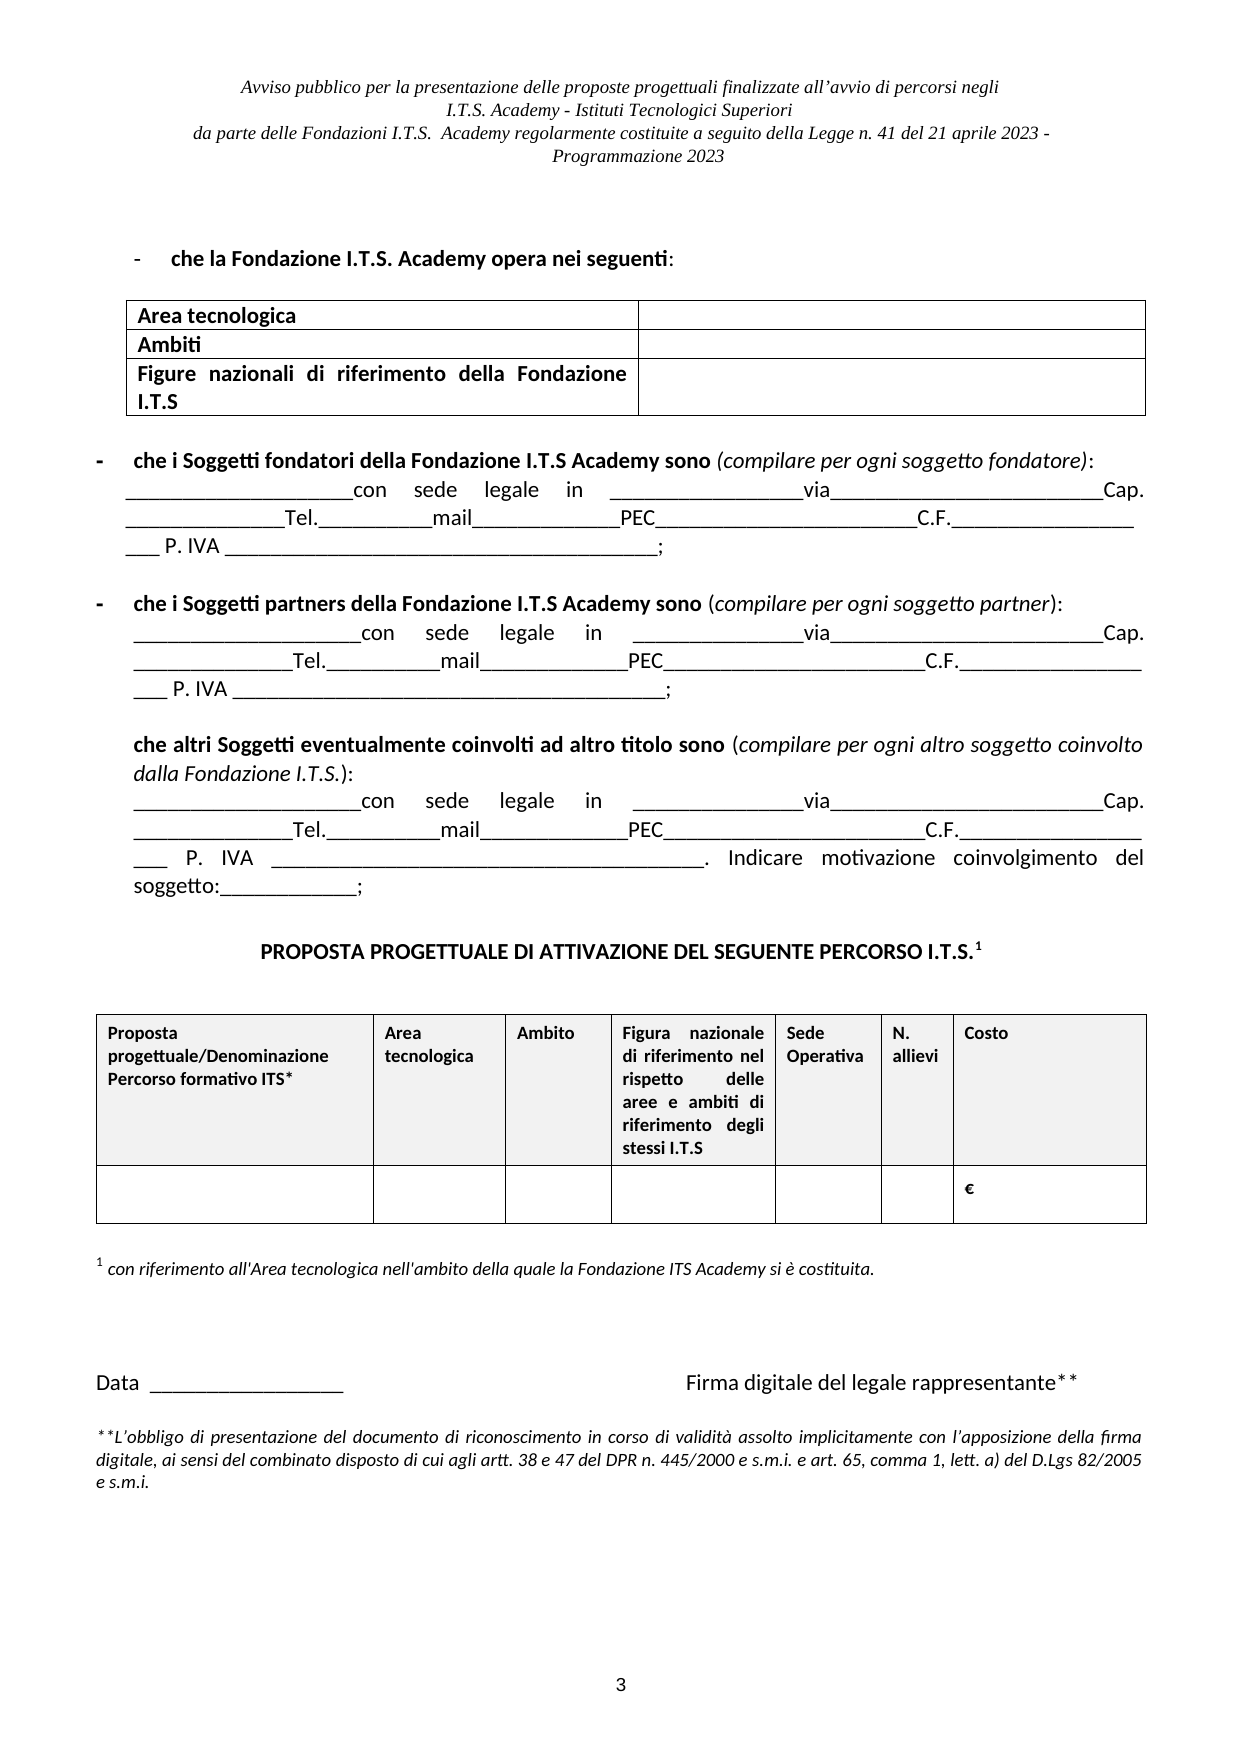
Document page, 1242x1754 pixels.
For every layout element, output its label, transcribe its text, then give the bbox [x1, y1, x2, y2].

table_cell [776, 1166, 881, 1223]
table_header Area tecnologica [374, 1015, 505, 1165]
table_header Costo [954, 1015, 1146, 1165]
table_header Figura nazionale di riferimento nel rispetto delle aree e ambiti di riferimento degli stessi I.T.S [612, 1015, 775, 1165]
table_header Ambito [506, 1015, 611, 1165]
table_cell [506, 1166, 611, 1223]
text ____________________con sede legale in _______________via________________________Cap. ______________Tel.__________mail_____________PEC_______________________C.F.___________________ P. IVA ______________________________________; [133, 618, 1146, 703]
table_cell [882, 1166, 953, 1223]
table_header Area tecnologica [127, 301, 638, 329]
text PROPOSTA PROGETTUALE DI ATTIVAZIONE DEL SEGUENTE PERCORSO I.T.S.1 [96, 937, 1146, 965]
table_cell [639, 359, 1145, 415]
text che altri Soggetti eventualmente coinvolti ad altro titolo sono (compilare per ogni altro soggetto coinvolto dalla Fondazione I.T.S.): [133, 731, 1146, 787]
table_cell [639, 330, 1145, 358]
text ____________________con sede legale in _______________via________________________Cap. ______________Tel.__________mail_____________PEC_______________________C.F.___________________ P. IVA ______________________________________. Indicare motivazione coinvolgimento del soggetto:____________; [133, 787, 1146, 899]
table_header Sede Operativa [776, 1015, 881, 1165]
text 1 con riferimento all'Area tecnologica nell'ambito della quale la Fondazione ITS Academy si è costituita. [96, 1253, 1146, 1281]
table_cell Figure nazionali di riferimento della Fondazione I.T.S [127, 359, 638, 415]
table_cell [374, 1166, 505, 1223]
list che i Soggetti fondatori della Fondazione I.T.S Academy sono (compilare per ogni soggetto fondatore): [96, 444, 1146, 475]
table_cell € [954, 1166, 1146, 1223]
text ____________________con sede legale in _________________via________________________Cap. ______________Tel.__________mail_____________PEC_______________________C.F.___________________ P. IVA ______________________________________; [125, 475, 1146, 559]
text Data _________________ Firma digitale del legale rappresentante** [96, 1368, 1146, 1396]
table_header [639, 301, 1145, 329]
table_cell Ambiti [127, 330, 638, 358]
list che i Soggetti partners della Fondazione I.T.S Academy sono (compilare per ogni soggetto partner): [96, 587, 1146, 618]
table_cell [612, 1166, 775, 1223]
table_header Proposta progettuale/Denominazione Percorso formativo ITS* [97, 1015, 373, 1165]
table_cell [97, 1166, 373, 1223]
list che la Fondazione I.T.S. Academy opera nei seguenti: [133, 244, 1146, 272]
text **L’obbligo di presentazione del documento di riconoscimento in corso di validità assolto implicitamente con l’apposizione della firma digitale, ai sensi del combinato disposto di cui agli artt. 38 e 47 del DPR n. 445/2000 e s.m.i. e art. 65, comma 1, lett. a) del D.Lgs 82/2005 e s.m.i. [96, 1425, 1146, 1493]
table_header N. allievi [882, 1015, 953, 1165]
